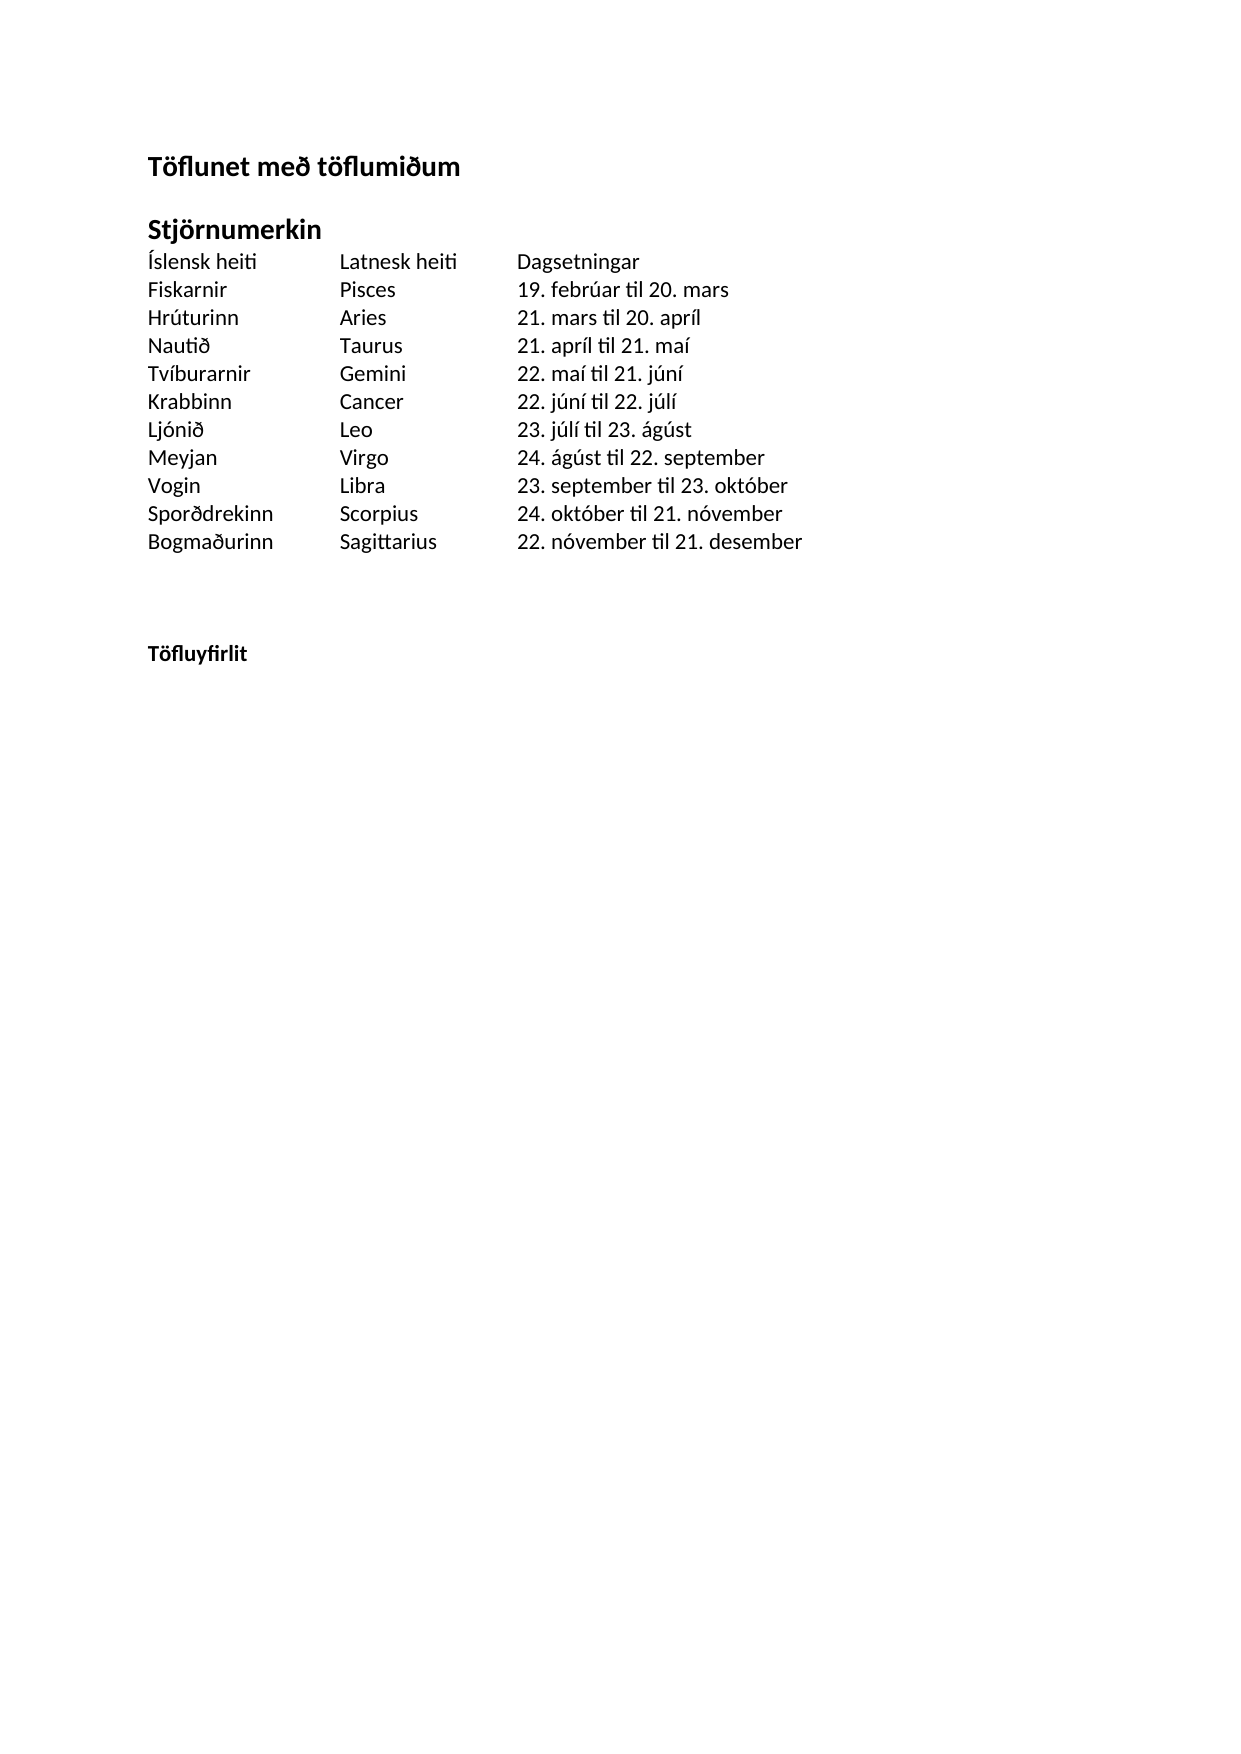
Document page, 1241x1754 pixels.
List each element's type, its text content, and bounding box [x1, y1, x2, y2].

text Vogin Libra 23. september til 23. október [148, 471, 1093, 499]
text Töfluyfirlit [148, 639, 1093, 667]
text Fiskarnir Pisces 19. febrúar til 20. mars [148, 275, 1093, 303]
text Meyjan Virgo 24. ágúst til 22. september [148, 443, 1093, 471]
text Tvíburarnir Gemini 22. maí til 21. júní [148, 359, 1093, 387]
text Krabbinn Cancer 22. júní til 22. júlí [148, 387, 1093, 415]
text Ljónið Leo 23. júlí til 23. ágúst [148, 415, 1093, 443]
text Nautið Taurus 21. apríl til 21. maí [148, 331, 1093, 359]
text Íslensk heiti Latnesk heiti Dagsetningar [148, 247, 1093, 275]
text Hrúturinn Aries 21. mars til 20. apríl [148, 303, 1093, 331]
text Bogmaðurinn Sagittarius 22. nóvember til 21. desember [148, 527, 1093, 555]
text Stjörnumerkin [148, 211, 1093, 247]
text Sporðdrekinn Scorpius 24. október til 21. nóvember [148, 499, 1093, 527]
text Töflunet með töflumiðum [148, 148, 1093, 183]
